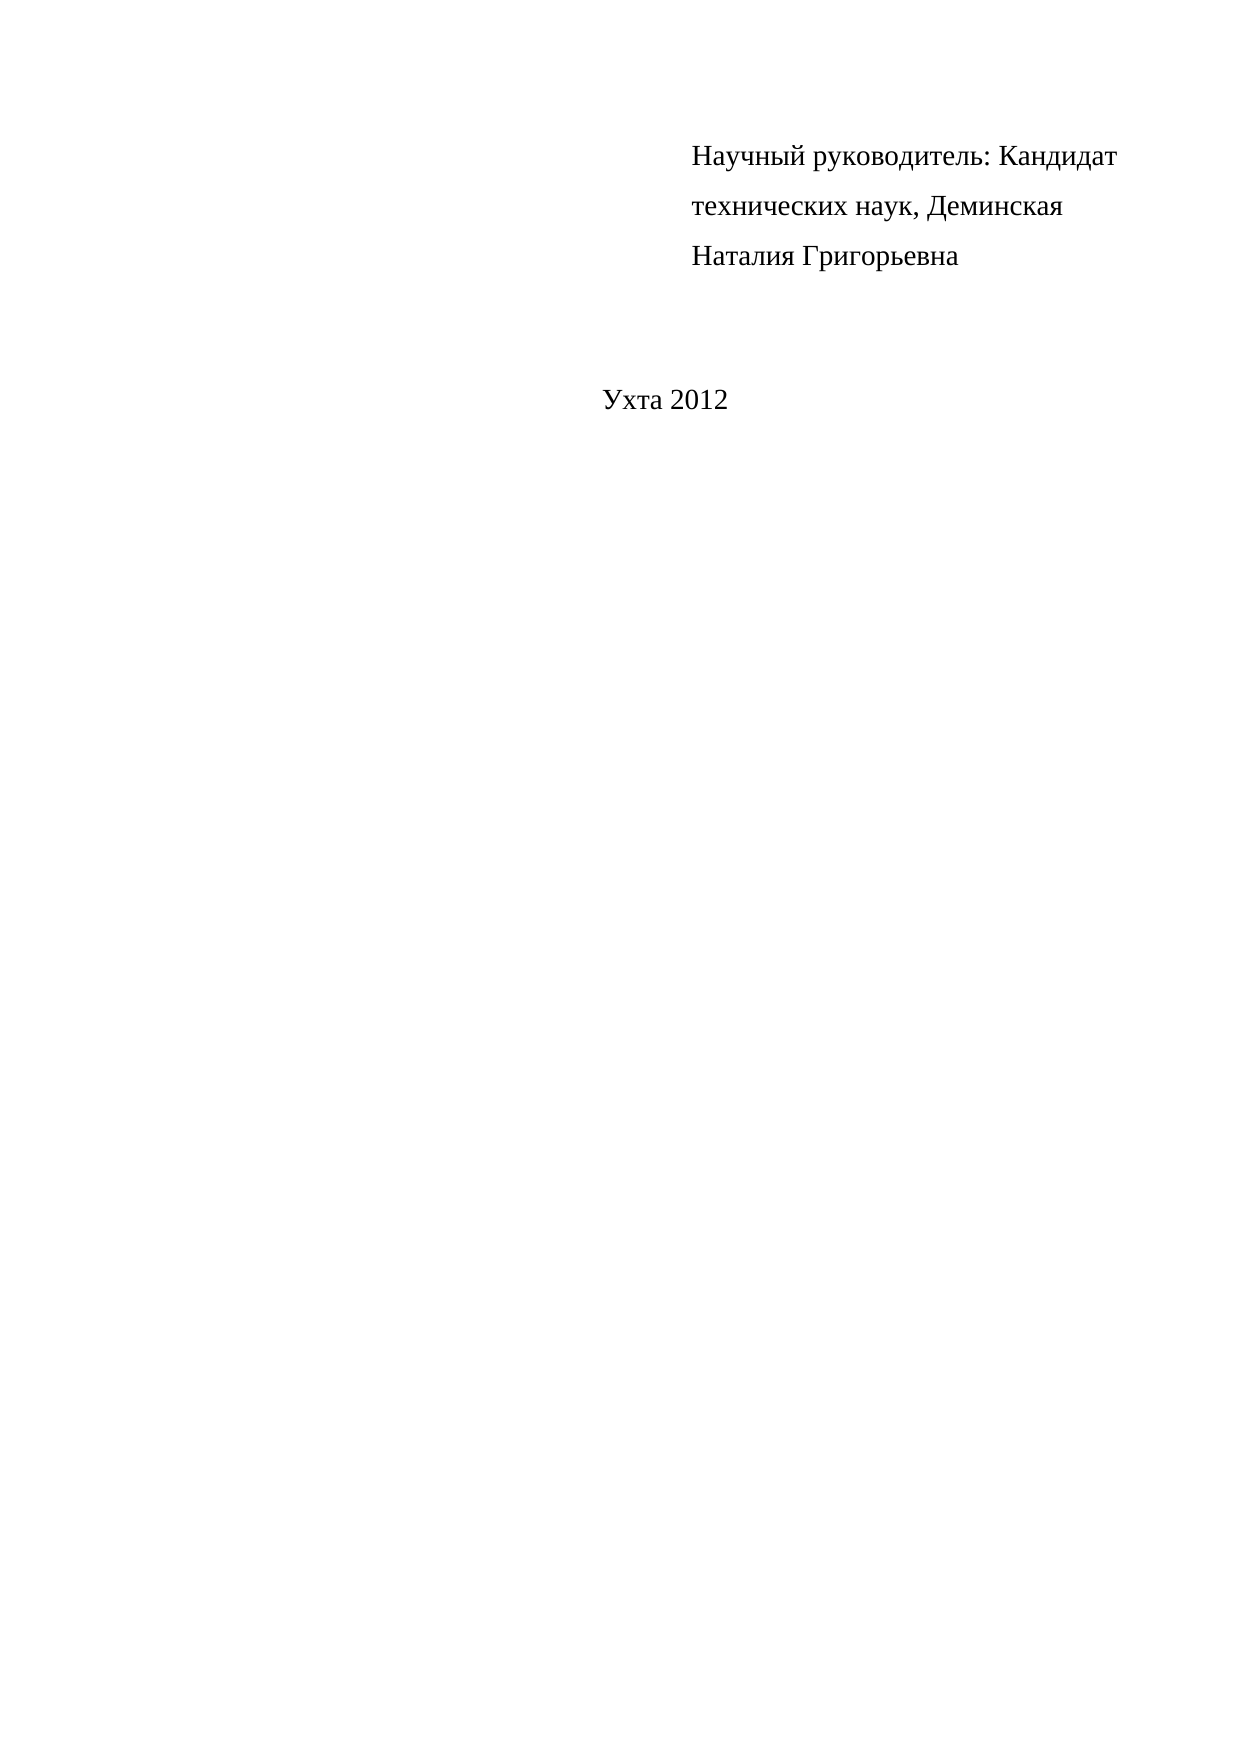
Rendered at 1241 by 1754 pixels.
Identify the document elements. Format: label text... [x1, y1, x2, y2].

text Ухта 2012 [168, 386, 1161, 415]
text Научный руководитель: Кандидат технических наук, Деминская Наталия Григорьевна [691, 126, 1161, 276]
